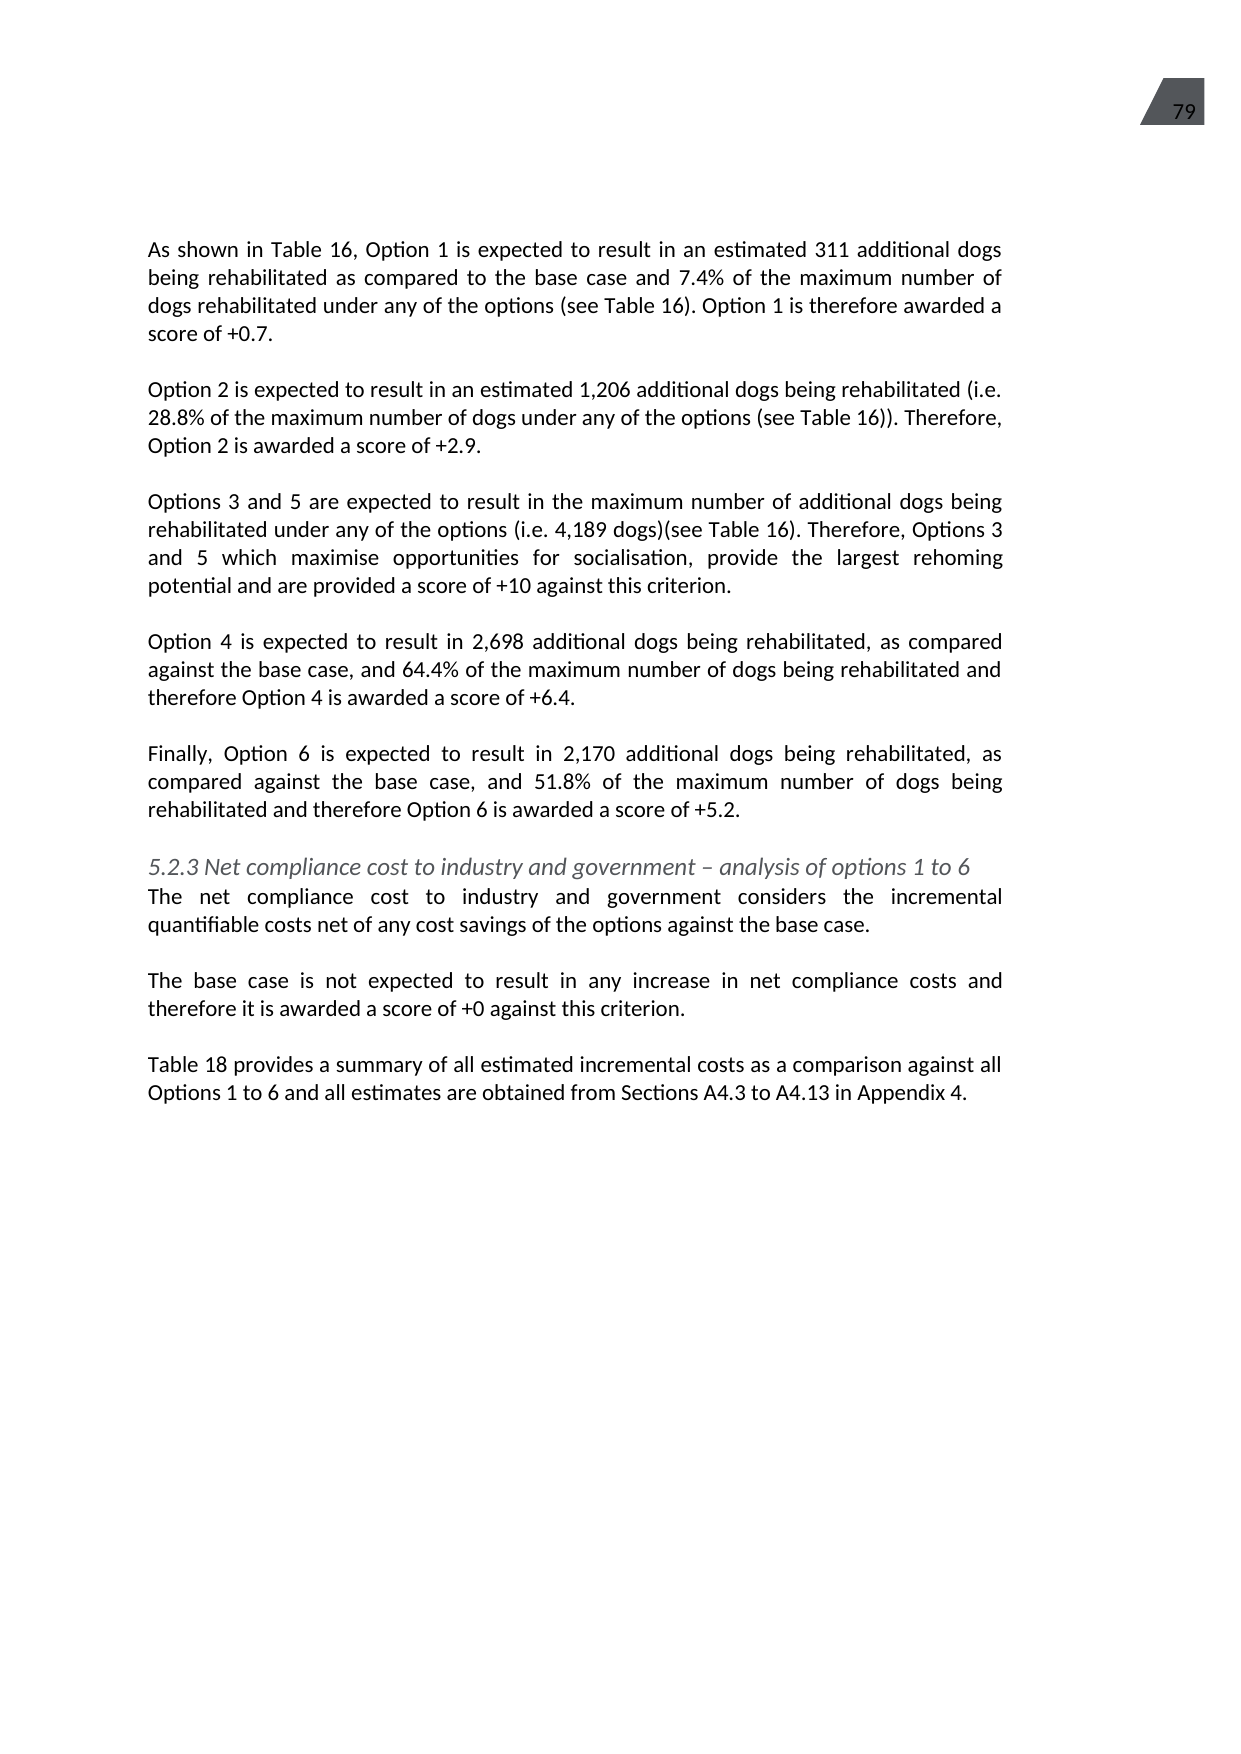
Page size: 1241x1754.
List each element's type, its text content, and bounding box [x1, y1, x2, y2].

text Option 2 is expected to result in an estimated 1,206 additional dogs being rehabilitated (i.e. 28.8% of the maximum number of dogs under any of the options (see Table 16)). Therefore, Option 2 is awarded a score of +2.9. [148, 375, 1004, 459]
text The base case is not expected to result in any increase in net compliance costs and therefore it is awarded a score of +0 against this criterion. [148, 966, 1004, 1022]
text Option 4 is expected to result in 2,698 additional dogs being rehabilitated, as compared against the base case, and 64.4% of the maximum number of dogs being rehabilitated and therefore Option 4 is awarded a score of +6.4. [148, 627, 1004, 711]
subtitle 5.2.3 Net compliance cost to industry and government – analysis of options 1 to 6 [148, 851, 1004, 882]
text Options 3 and 5 are expected to result in the maximum number of additional dogs being rehabilitated under any of the options (i.e. 4,189 dogs)(see Table 16). Therefore, Options 3 and 5 which maximise opportunities for socialisation, provide the largest rehoming potential and are provided a score of +10 against this criterion. [148, 487, 1004, 599]
text Finally, Option 6 is expected to result in 2,170 additional dogs being rehabilitated, as compared against the base case, and 51.8% of the maximum number of dogs being rehabilitated and therefore Option 6 is awarded a score of +5.2. [148, 739, 1004, 823]
text The net compliance cost to industry and government considers the incremental quantifiable costs net of any cost savings of the options against the base case. [148, 882, 1004, 938]
text As shown in Table 16, Option 1 is expected to result in an estimated 311 additional dogs being rehabilitated as compared to the base case and 7.4% of the maximum number of dogs rehabilitated under any of the options (see Table 16). Option 1 is therefore awarded a score of +0.7. [148, 235, 1004, 347]
text Table 18 provides a summary of all estimated incremental costs as a comparison against all Options 1 to 6 and all estimates are obtained from Sections A4.3 to A4.13 in Appendix 4. [148, 1050, 1004, 1106]
